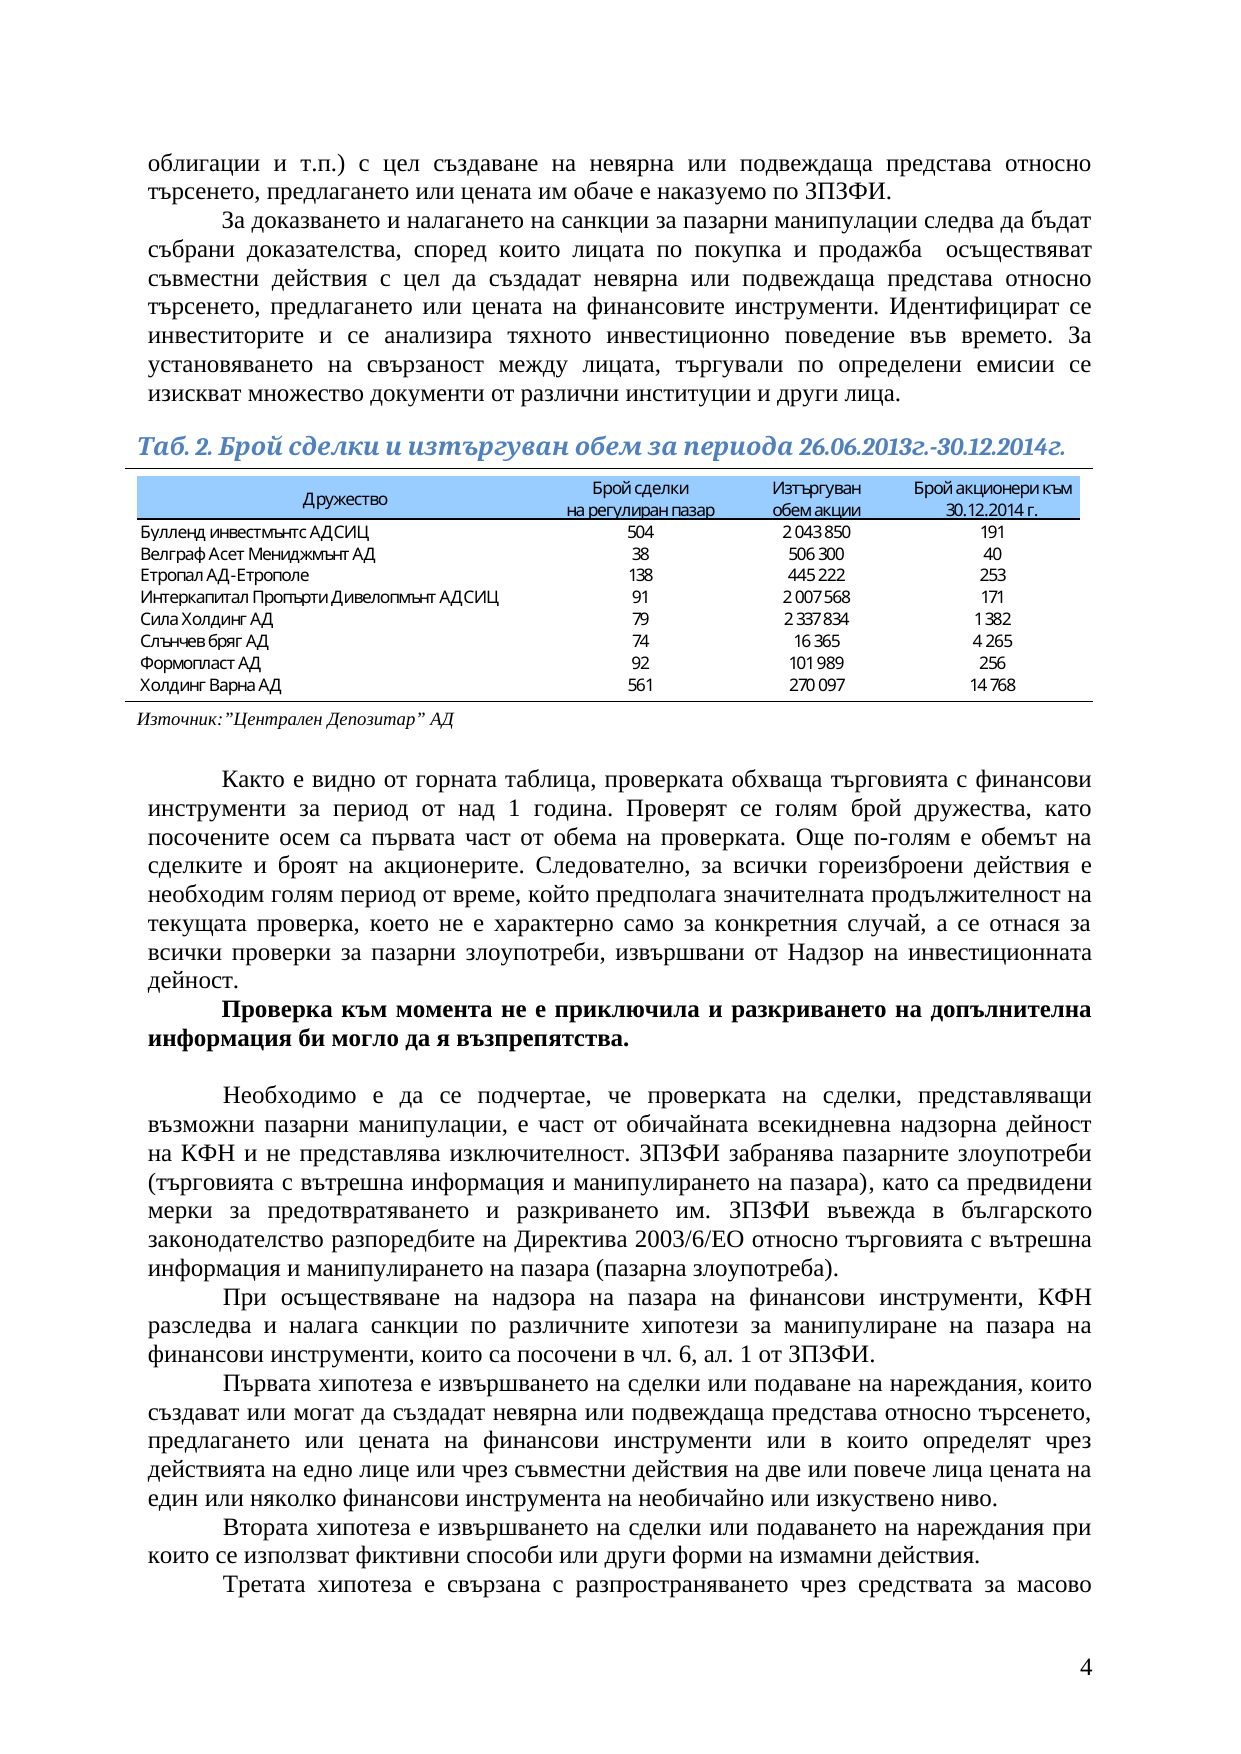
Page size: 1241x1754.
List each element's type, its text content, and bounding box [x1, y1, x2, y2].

table_cell Източник:”Централен Депозитар” АД [125, 702, 1093, 736]
text За доказването и налагането на санкции за пазарни манипулации следва да бъдат събрани доказателства, според които лицата по покупка и продажба осъществяват съвместни действия с цел да създадат невярна или подвеждаща представа относно търсенето, предлагането или цената на финансовите инструменти. Идентифицират се инвеститорите и се анализира тяхното инвестиционно поведение във времето. За установяването на свързаност между лицата, търгували по определени емисии се изискват множество документи от различни институции и други лица. [148, 205, 1093, 406]
text Втората хипотеза е извършването на сделки или подаването на нареждания при които се използват фиктивни способи или други форми на измамни действия. [148, 1512, 1093, 1569]
text Необходимо е да се подчертае, че проверката на сделки, представляващи възможни пазарни манипулации, е част от обичайната всекидневна надзорна дейност на КФН и не представлява изключителност. ЗПЗФИ забранява пазарните злоупотреби (търговията с вътрешна информация и манипулирането на пазара), като са предвидени мерки за предотвратяването и разкриването им. ЗПЗФИ въвежда в българското законодателство разпоредбите на Директива 2003/6/ЕО относно търговията с вътрешна информация и манипулирането на пазара (пазарна злоупотреба). [148, 1081, 1093, 1282]
table_cell [125, 469, 1093, 701]
text Проверка към момента не е приключила и разкриването на допълнителна информация би могло да я възпрепятства. [148, 994, 1093, 1052]
text Както е видно от горната таблица, проверката обхваща търговията с финансови инструменти за период от над 1 година. Проверят се голям брой дружества, като посочените осем са първата част от обема на проверката. Още по-голям е обемът на сделките и броят на акционерите. Следователно, за всички гореизброени действия е необходим голям период от време, който предполага значителната продължителност на текущата проверка, което не е характерно само за конкретния случай, а се отнася за всички проверки за пазарни злоупотреби, извършвани от Надзор на инвестиционната дейност. [148, 764, 1093, 994]
text При осъществяване на надзора на пазара на финансови инструменти, КФН разследва и налага санкции по различните хипотези за манипулиране на пазара на финансови инструменти, които са посочени в чл. 6, ал. 1 от ЗПЗФИ. [148, 1282, 1093, 1368]
text Първата хипотеза е извършването на сделки или подаване на нареждания, които създават или могат да създадат невярна или подвеждаща представа относно търсенето, предлагането или цената на финансови инструменти или в които определят чрез действията на едно лице или чрез съвместни действия на две или повече лица цената на един или няколко финансови инструмента на необичайно или изкуствено ниво. [148, 1368, 1093, 1512]
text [148, 148, 1093, 205]
table_header Таб. 2. Брой сделки и изтъргуван обем за периода 26.06.2013г.-30.12.2014г. [125, 406, 1093, 468]
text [148, 1569, 1093, 1598]
